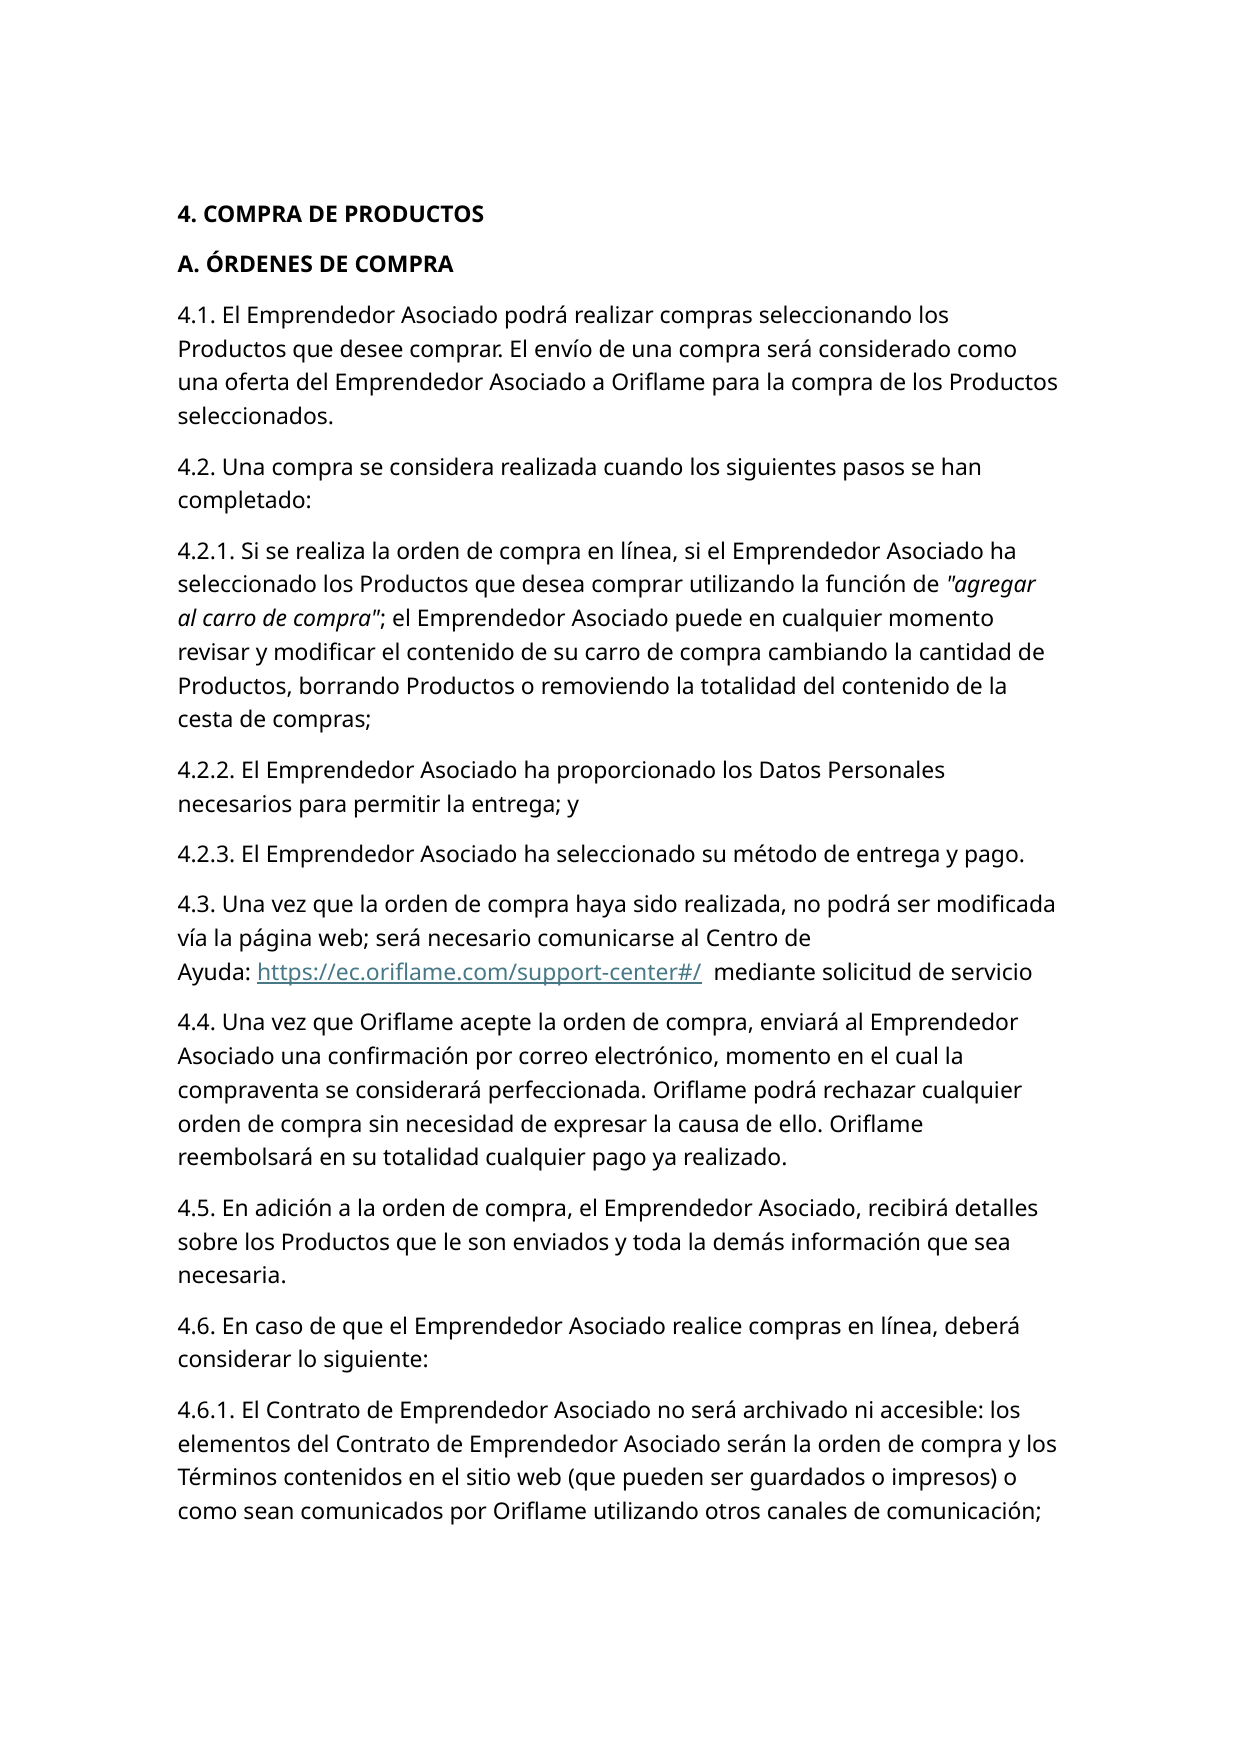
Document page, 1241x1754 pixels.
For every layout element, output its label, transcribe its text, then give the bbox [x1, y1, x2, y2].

text 4.1. El Emprendedor Asociado podrá realizar compras seleccionando los Productos que desee comprar. El envío de una compra será considerado como una oferta del Emprendedor Asociado a Oriflame para la compra de los Productos seleccionados. [177, 299, 1063, 431]
text 4.2.1. Si se realiza la orden de compra en línea, si el Emprendedor Asociado ha seleccionado los Productos que desea comprar utilizando la función de "agregar al carro de compra"; el Emprendedor Asociado puede en cualquier momento revisar y modificar el contenido de su carro de compra cambiando la cantidad de Productos, borrando Productos o removiendo la totalidad del contenido de la cesta de compras; [177, 535, 1063, 735]
text 4.3. Una vez que la orden de compra haya sido realizada, no podrá ser modificada vía la página web; será necesario comunicarse al Centro de Ayuda: https://ec.oriflame.com/support-center#/ mediante solicitud de servicio [177, 888, 1063, 987]
text 4.2.3. El Emprendedor Asociado ha seleccionado su método de entrega y pago. [177, 838, 1063, 869]
text 4.6.1. El Contrato de Emprendedor Asociado no será archivado ni accesible: los elementos del Contrato de Emprendedor Asociado serán la orden de compra y los Términos contenidos en el sitio web (que pueden ser guardados o impresos) o como sean comunicados por Oriflame utilizando otros canales de comunicación; [177, 1394, 1063, 1526]
text 4.6. En caso de que el Emprendedor Asociado realice compras en línea, deberá considerar lo siguiente: [177, 1310, 1063, 1375]
text 4.2.2. El Emprendedor Asociado ha proporcionado los Datos Personales necesarios para permitir la entrega; y [177, 754, 1063, 819]
text 4. COMPRA DE PRODUCTOS [177, 198, 1063, 229]
text 4.5. En adición a la orden de compra, el Emprendedor Asociado, recibirá detalles sobre los Productos que le son enviados y toda la demás información que sea necesaria. [177, 1192, 1063, 1291]
text 4.2. Una compra se considera realizada cuando los siguientes pasos se han completado: [177, 451, 1063, 516]
text A. ÓRDENES DE COMPRA [177, 248, 1063, 280]
text 4.4. Una vez que Oriflame acepte la orden de compra, enviará al Emprendedor Asociado una confirmación por correo electrónico, momento en el cual la compraventa se considerará perfeccionada. Oriflame podrá rechazar cualquier orden de compra sin necesidad de expresar la causa de ello. Oriflame reembolsará en su totalidad cualquier pago ya realizado. [177, 1006, 1063, 1173]
